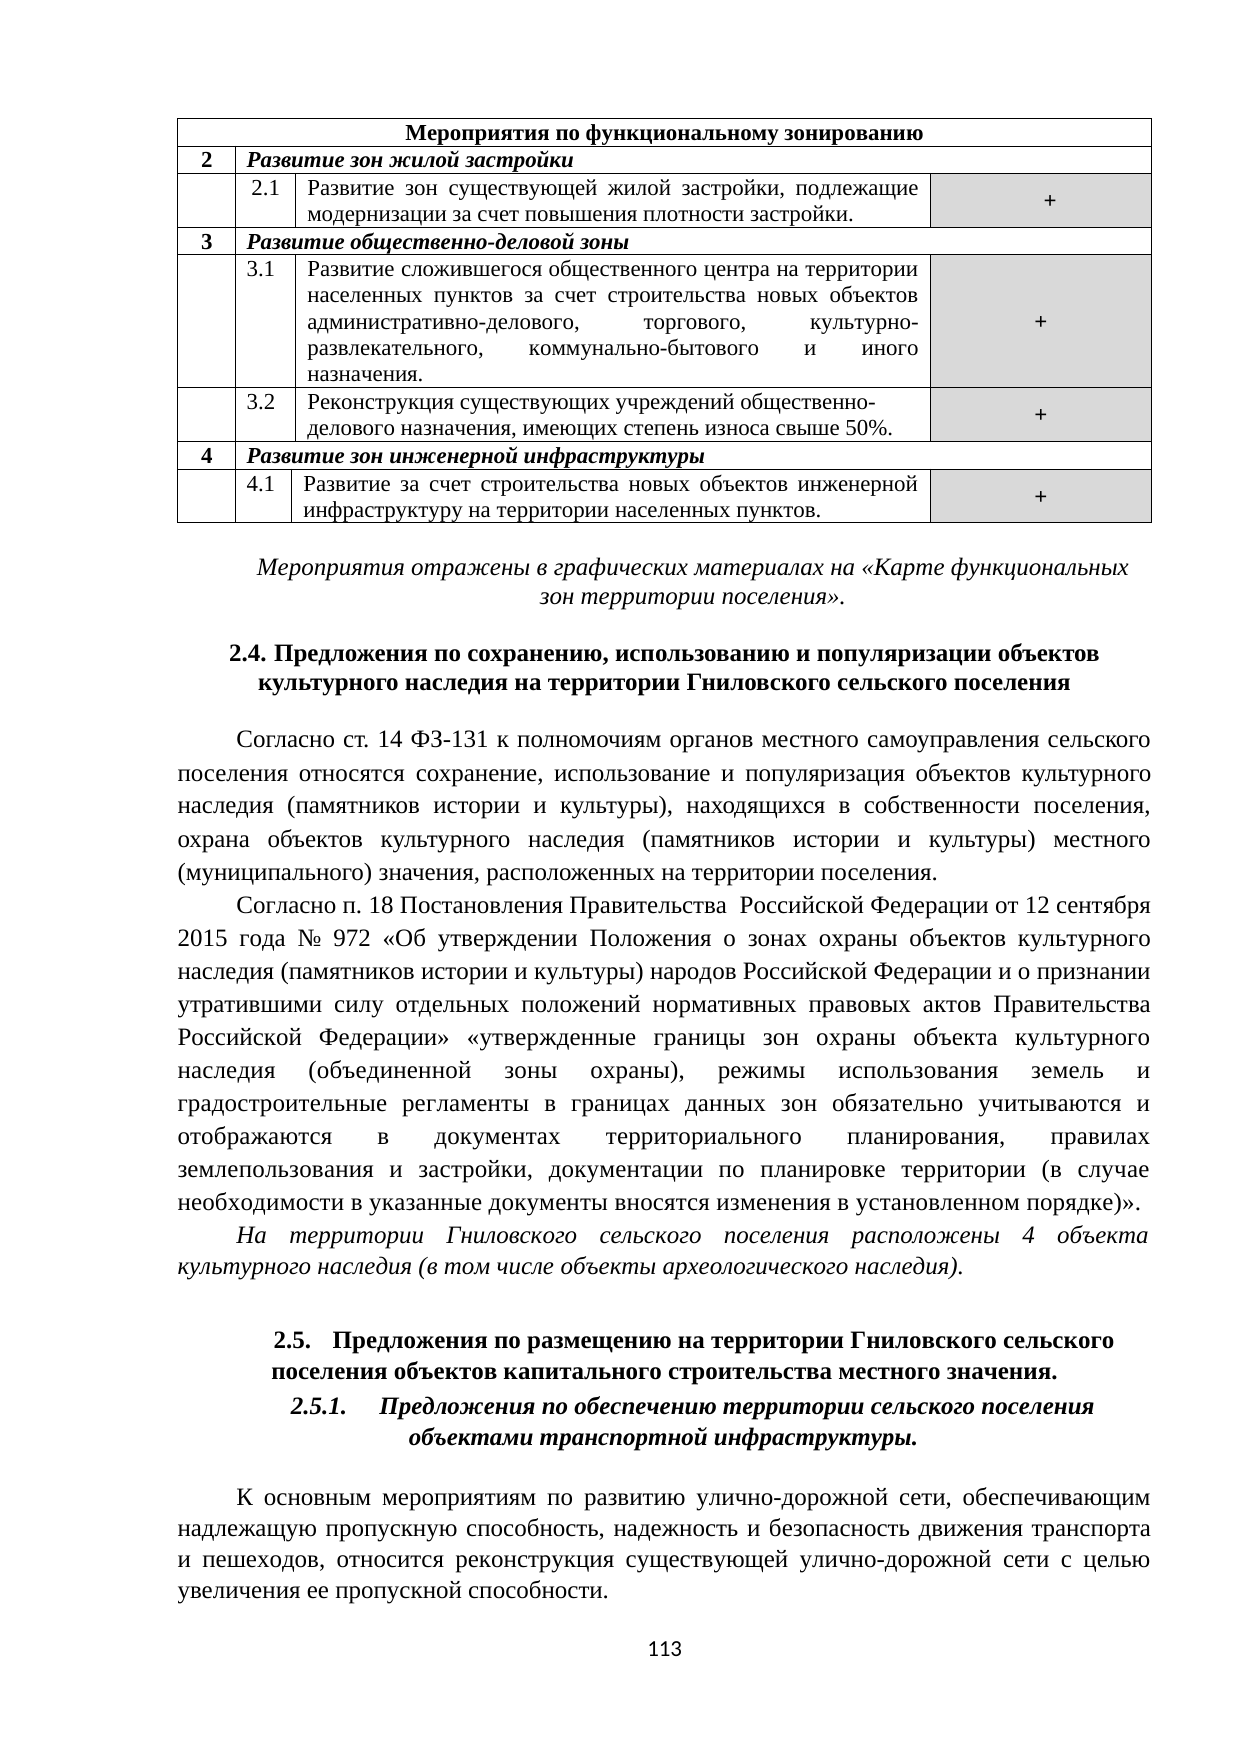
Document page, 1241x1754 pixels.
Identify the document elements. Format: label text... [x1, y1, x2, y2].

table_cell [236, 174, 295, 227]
text Согласно п. 18 Постановления Правительства Российской Федерации от 12 сентября 2015 года № 972 «Об утверждении Положения о зонах охраны объектов культурного наследия (памятников истории и культуры) народов Российской Федерации и о признании утратившими силу отдельных положений нормативных правовых актов Правительства Российской Федерации» «утвержденные границы зон охраны объекта культурного наследия (объединенной зоны охраны), режимы использования земель и градостроительные регламенты в границах данных зон обязательно учитываются и отображаются в документах территориального планирования, правилах землепользования и застройки, документации по планировке территории (в случае необходимости в указанные документы вносятся изменения в установленном порядке)». [177, 890, 1152, 1055]
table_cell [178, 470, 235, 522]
subtitle Предложения по обеспечению территории сельского поселения объектами транспортной инфраструктуры. [177, 1391, 1152, 1451]
text На территории Гниловского сельского поселения расположены 4 объекта культурного наследия (в том числе объекты археологического наследия). [177, 1220, 1152, 1280]
text К основным мероприятиям по развитию улично-дорожной сети, обеспечивающим надлежащую пропускную способность, надежность и безопасность движения транспорта и пешеходов, относится реконструкция существующей улично-дорожной сети с целью увеличения ее пропускной способности. [177, 1482, 1152, 1604]
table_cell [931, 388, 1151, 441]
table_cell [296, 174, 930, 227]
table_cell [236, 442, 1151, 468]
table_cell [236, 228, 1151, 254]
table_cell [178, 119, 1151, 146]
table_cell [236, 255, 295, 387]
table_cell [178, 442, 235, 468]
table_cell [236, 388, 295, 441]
text Согласно ст. 14 ФЗ-131 к полномочиям органов местного самоуправления сельского поселения относятся сохранение, использование и популяризация объектов культурного наследия (памятников истории и культуры), находящихся в собственности поселения, охрана объектов культурного наследия (памятников истории и культуры) местного (муниципального) значения, расположенных на территории поселения. [177, 724, 1152, 885]
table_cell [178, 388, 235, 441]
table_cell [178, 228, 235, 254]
text Мероприятия отражены в графических материалах на «Карте функциональных зон территории поселения». [236, 552, 1152, 609]
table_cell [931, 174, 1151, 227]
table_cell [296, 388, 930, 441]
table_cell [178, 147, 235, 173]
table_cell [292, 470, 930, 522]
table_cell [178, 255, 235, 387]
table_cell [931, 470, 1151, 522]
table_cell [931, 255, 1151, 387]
list Предложения по сохранению, использованию и популяризации объектов культурного наследия на территории Гниловского сельского поселения [177, 638, 1152, 696]
subtitle Предложения по размещению на территории Гниловского сельского поселения объектов капитального строительства местного значения. [177, 1325, 1152, 1384]
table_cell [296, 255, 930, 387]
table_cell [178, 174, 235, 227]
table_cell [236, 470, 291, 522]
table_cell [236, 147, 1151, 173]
